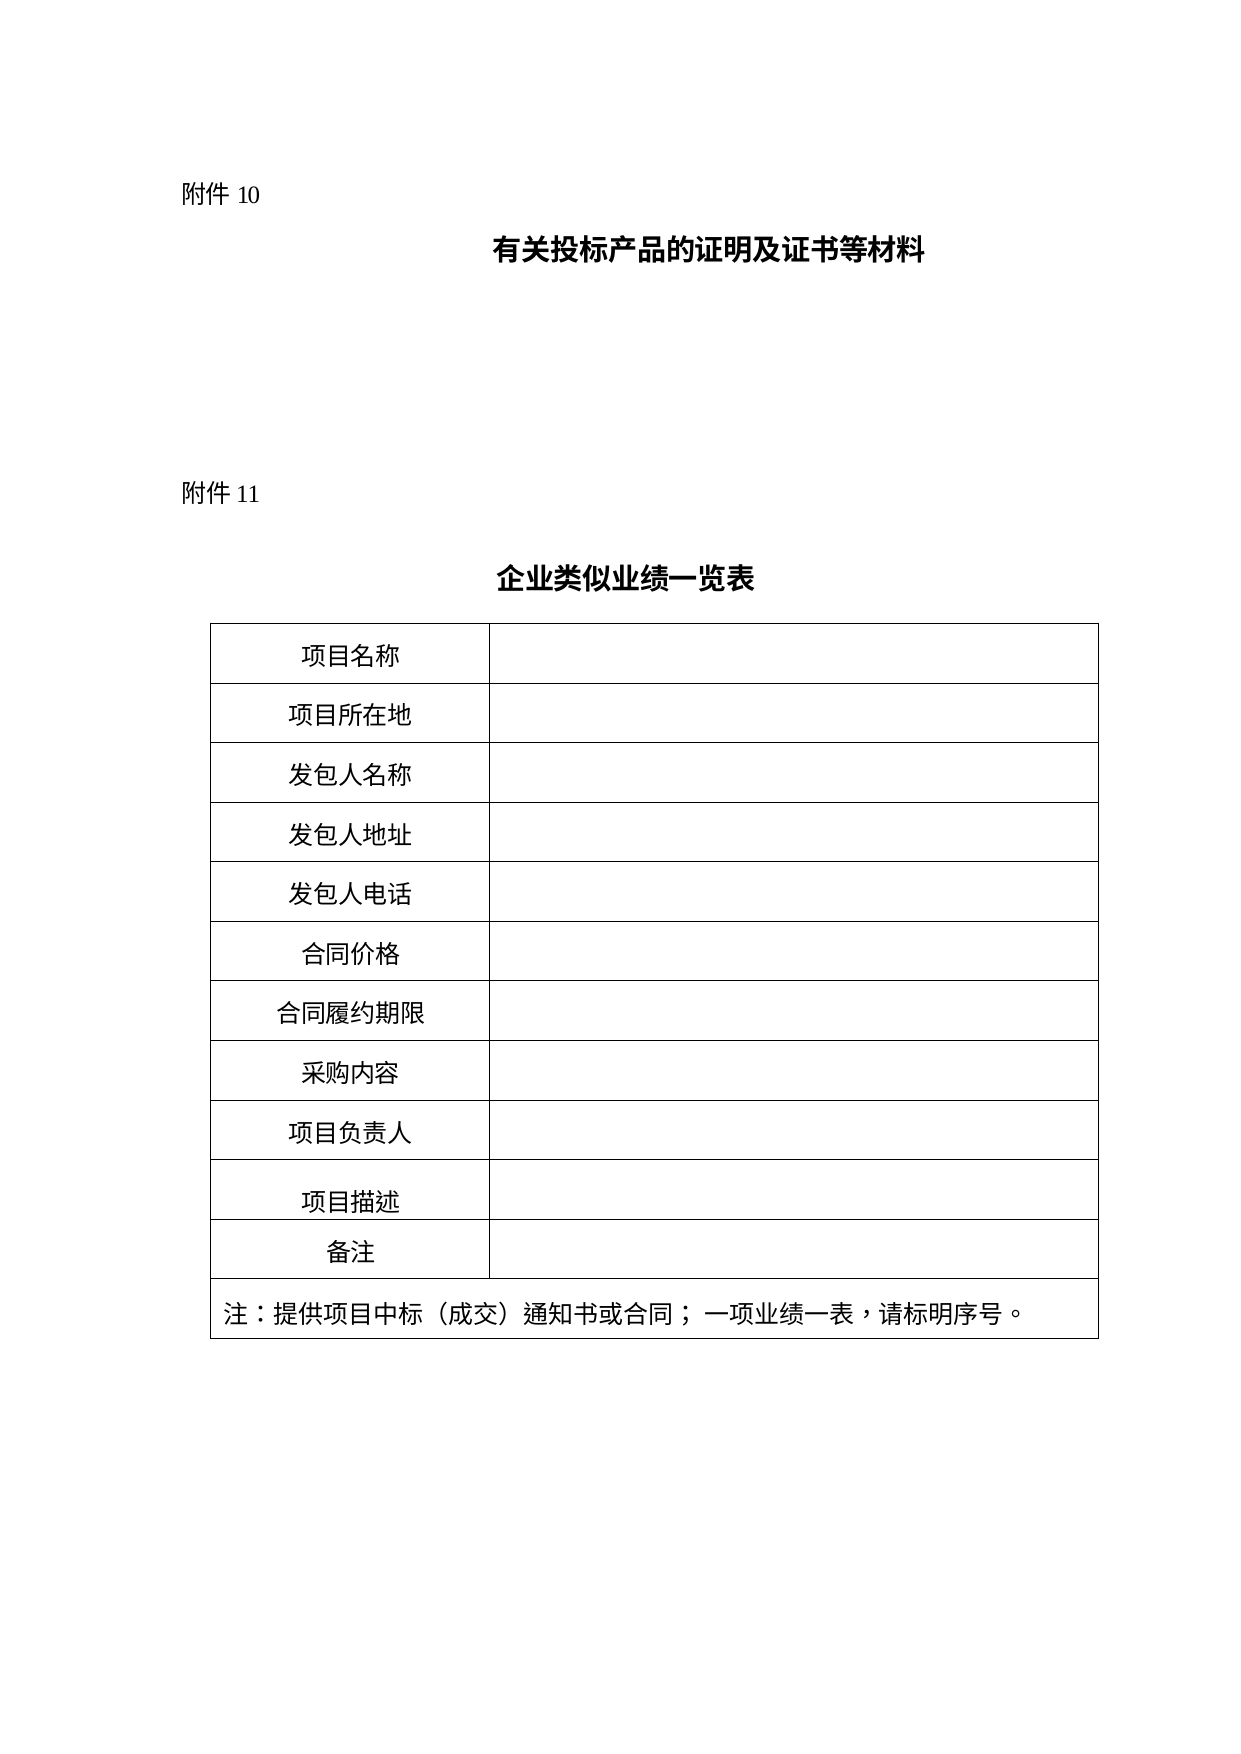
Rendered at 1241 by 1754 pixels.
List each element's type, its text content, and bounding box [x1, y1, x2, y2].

table_cell [490, 1160, 1098, 1219]
table_header 项目名称 [211, 624, 489, 683]
table_cell 发包人名称 [211, 743, 489, 802]
table_cell [490, 1041, 1098, 1099]
table_cell [490, 981, 1098, 1040]
text 企业类似业绩一览表 [496, 561, 1099, 597]
table_cell [490, 684, 1098, 742]
table_cell 采购内容 [211, 1041, 489, 1099]
table_cell [490, 1101, 1098, 1159]
table_cell 合同价格 [211, 922, 489, 980]
table_cell [490, 1220, 1098, 1278]
table_cell 项目所在地 [211, 684, 489, 742]
table_cell [490, 743, 1098, 802]
table_cell [490, 922, 1098, 980]
table_header [490, 624, 1098, 683]
table_cell 发包人电话 [211, 862, 489, 921]
table_cell 项目负责人 [211, 1101, 489, 1159]
table_cell 备注 [211, 1220, 489, 1278]
text 有关投标产品的证明及证书等材料 [320, 229, 1099, 268]
table_cell 项目描述 [211, 1160, 489, 1219]
text 附件11 [182, 478, 1099, 509]
table_cell 注：提供项目中标（成交）通知书或合同； 一项业绩一表，请标明序号。 [211, 1279, 1098, 1338]
table_cell 合同履约期限 [211, 981, 489, 1040]
table_cell 发包人地址 [211, 803, 489, 861]
table_cell [490, 803, 1098, 861]
table_cell [490, 862, 1098, 921]
text 附件 10 [182, 179, 1099, 210]
